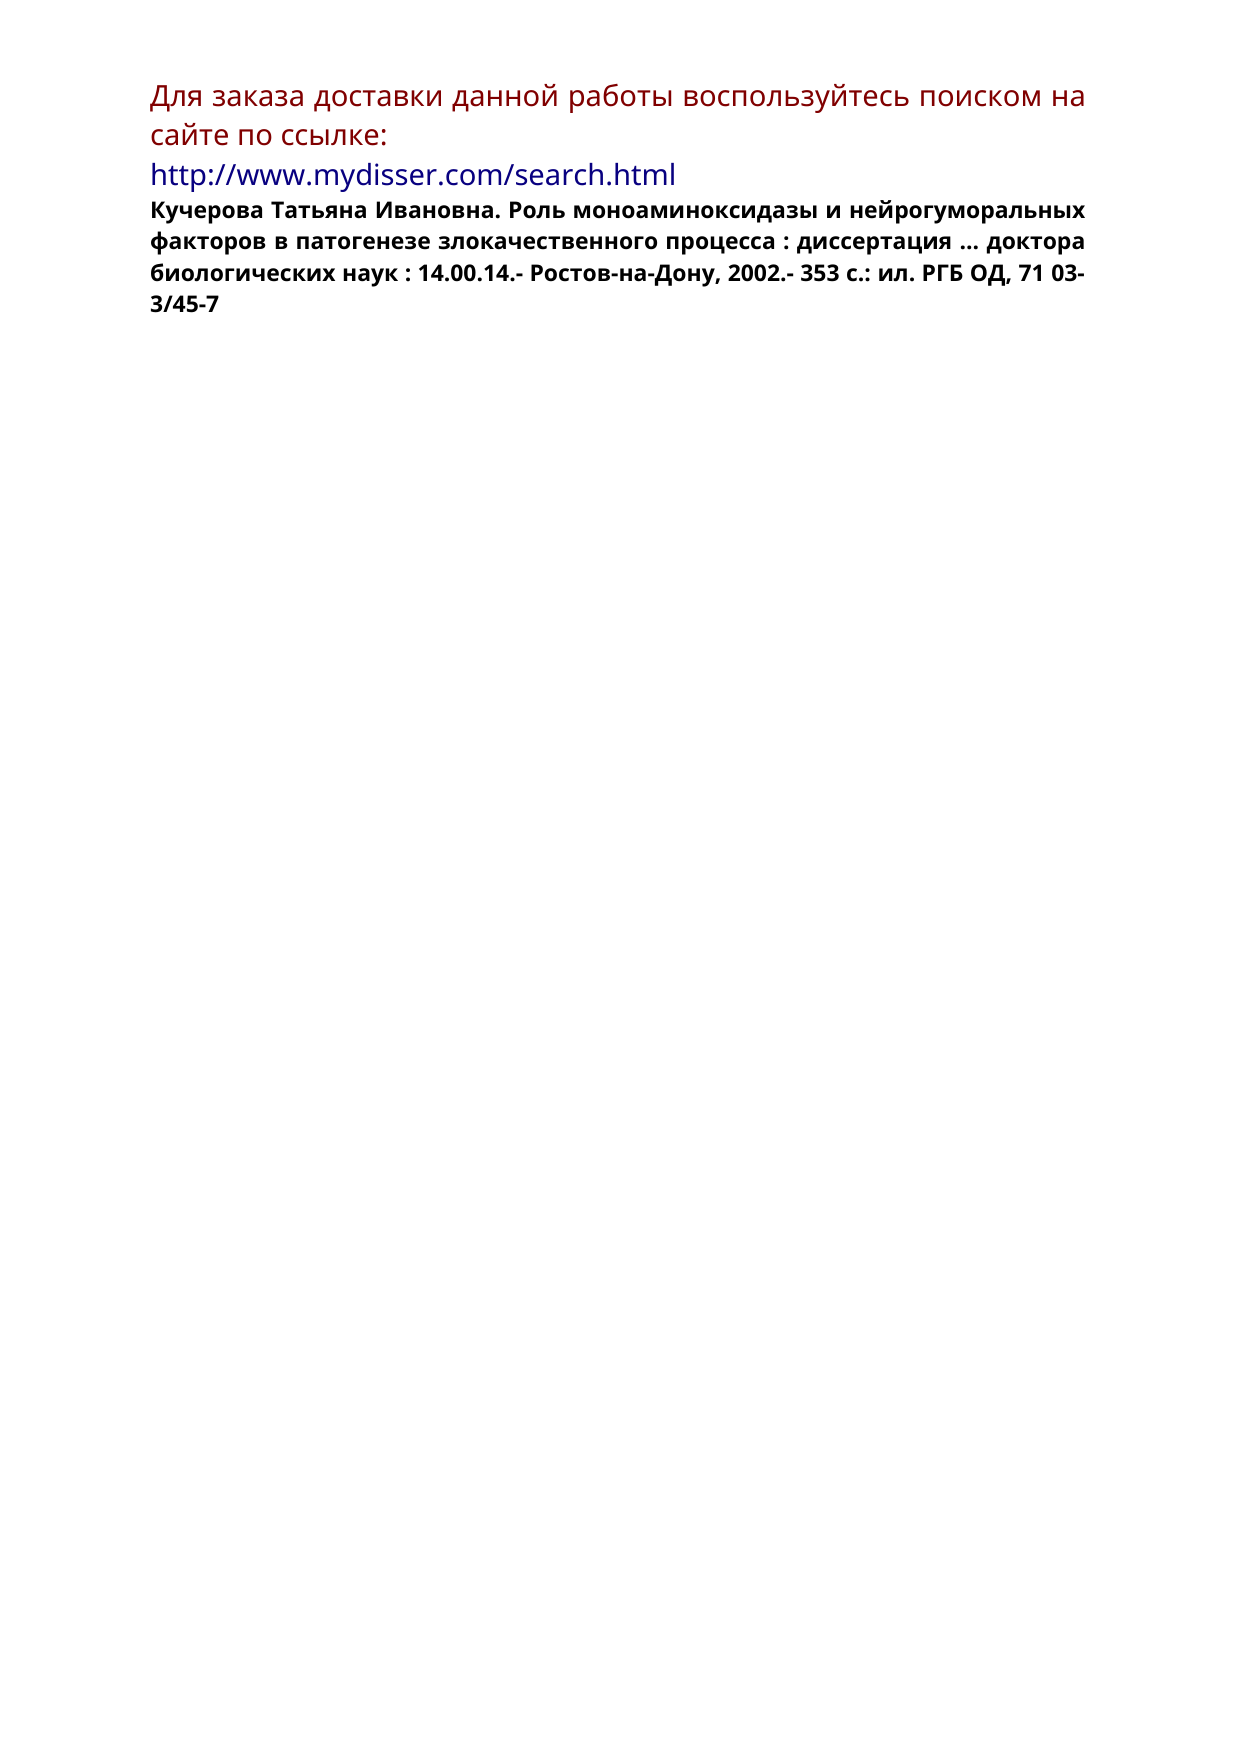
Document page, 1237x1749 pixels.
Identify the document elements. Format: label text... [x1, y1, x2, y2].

text Кучерова Татьяна Ивановна. Роль моноаминоксидазы и нейрогуморальных факторов в патогенезе злокачественного процесса : диссертация ... доктора биологических наук : 14.00.14.- Ростов-на-Дону, 2002.- 353 с.: ил. РГБ ОД, 71 03-3/45-7 [150, 194, 1086, 319]
